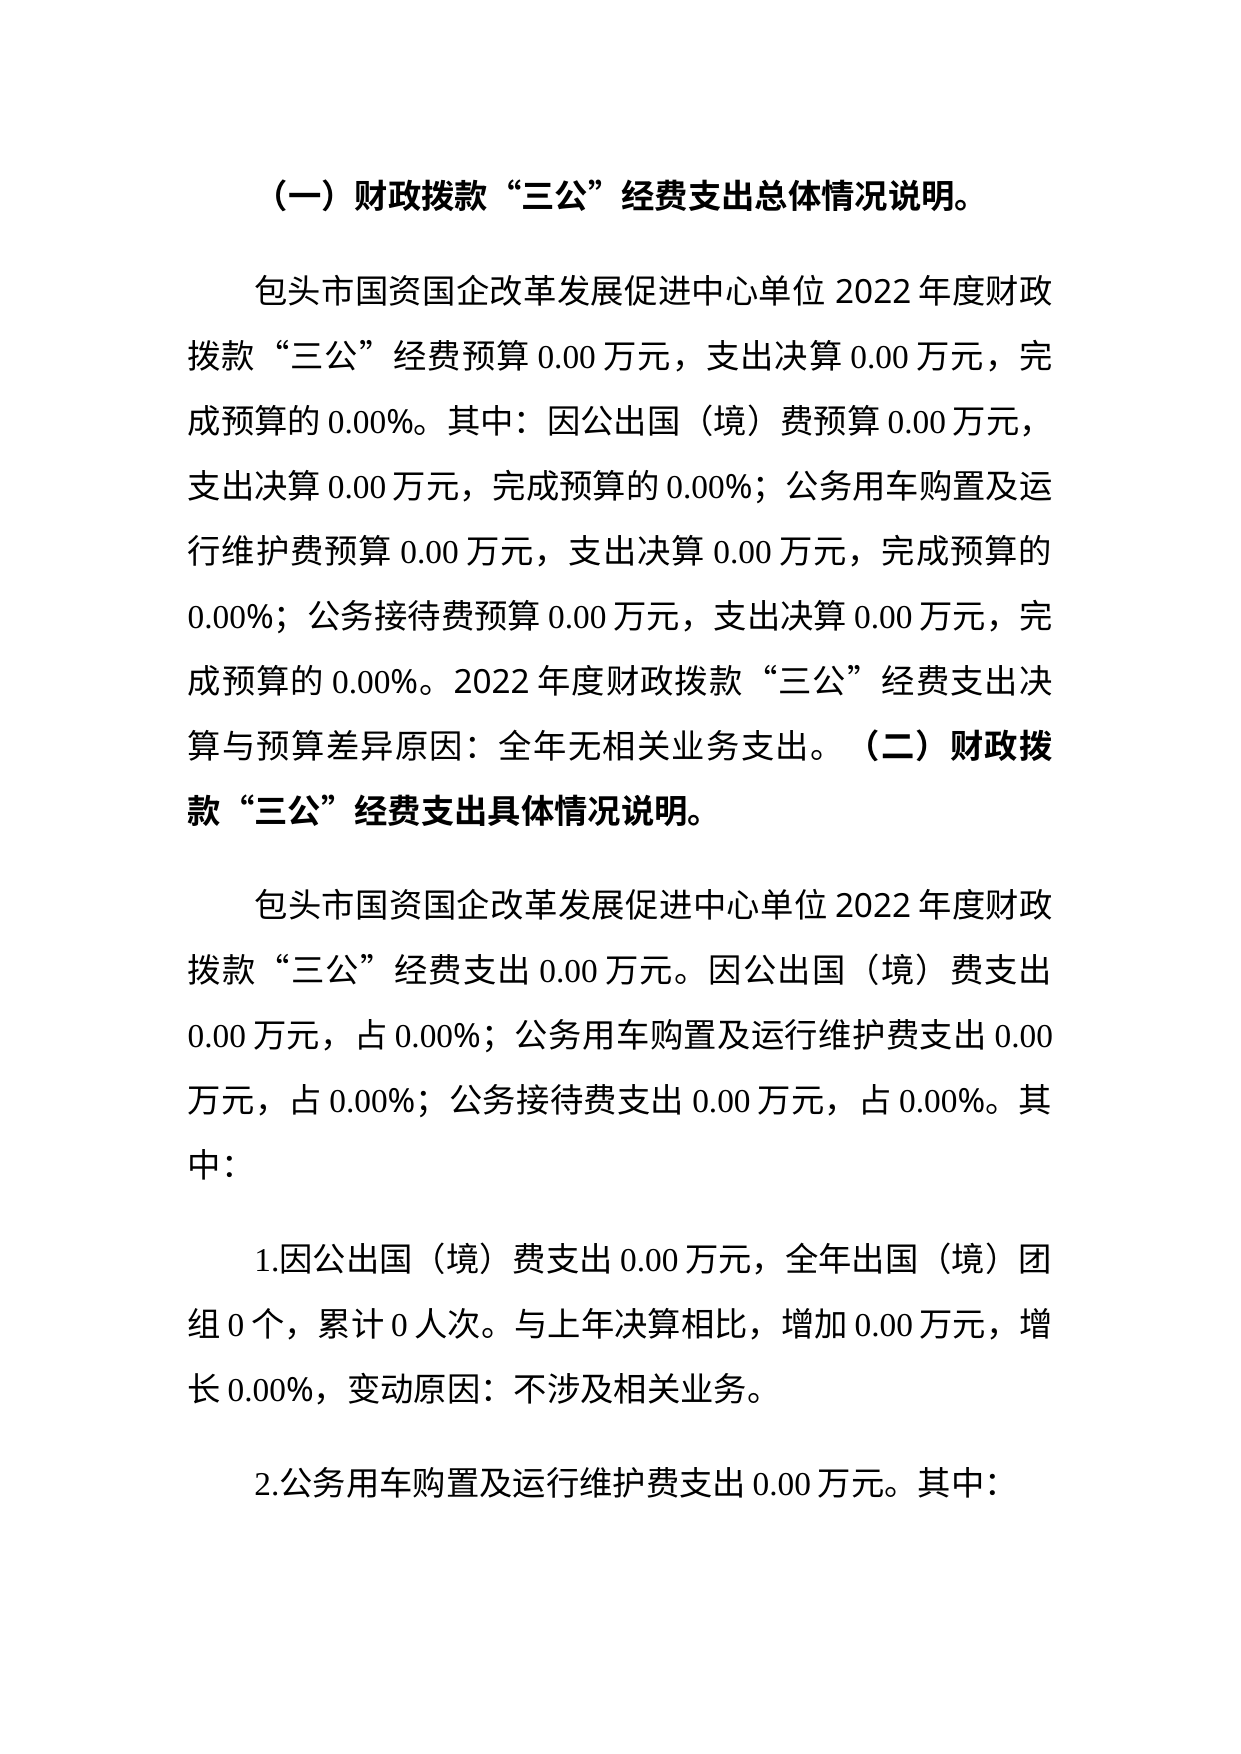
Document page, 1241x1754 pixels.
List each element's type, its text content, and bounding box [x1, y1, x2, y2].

text 包头市国资国企改革发展促进中心单位2022年度财政拨款“三公”经费支出0.00万元。因公出国（境）费支出0.00万元，占0.00%；公务用车购置及运行维护费支出0.00万元，占0.00%；公务接待费支出0.00万元，占0.00%。其中： [187, 870, 1053, 1195]
text 1.因公出国（境）费支出0.00万元，全年出国（境）团组0个，累计0人次。与上年决算相比，增加0.00万元，增长0.00%，变动原因：不涉及相关业务。 [187, 1224, 1053, 1419]
text 2.公务用车购置及运行维护费支出0.00万元。其中： [187, 1449, 1053, 1514]
text （一）财政拨款“三公”经费支出总体情况说明。 [187, 162, 1053, 227]
text 包头市国资国企改革发展促进中心单位 2022年度财政拨款“三公”经费预算0.00万元，支出决算0.00万元，完成预算的0.00%。其中：因公出国（境）费预算0.00万元，支出决算0.00万元，完成预算的0.00%；公务用车购置及运行维护费预算0.00万元，支出决算0.00万元，完成预算的0.00%；公务接待费预算0.00万元，支出决算0.00万元，完成预算的0.00%。2022年度财政拨款“三公”经费支出决算与预算差异原因：全年无相关业务支出。（二）财政拨款“三公”经费支出具体情况说明。 [187, 256, 1053, 841]
